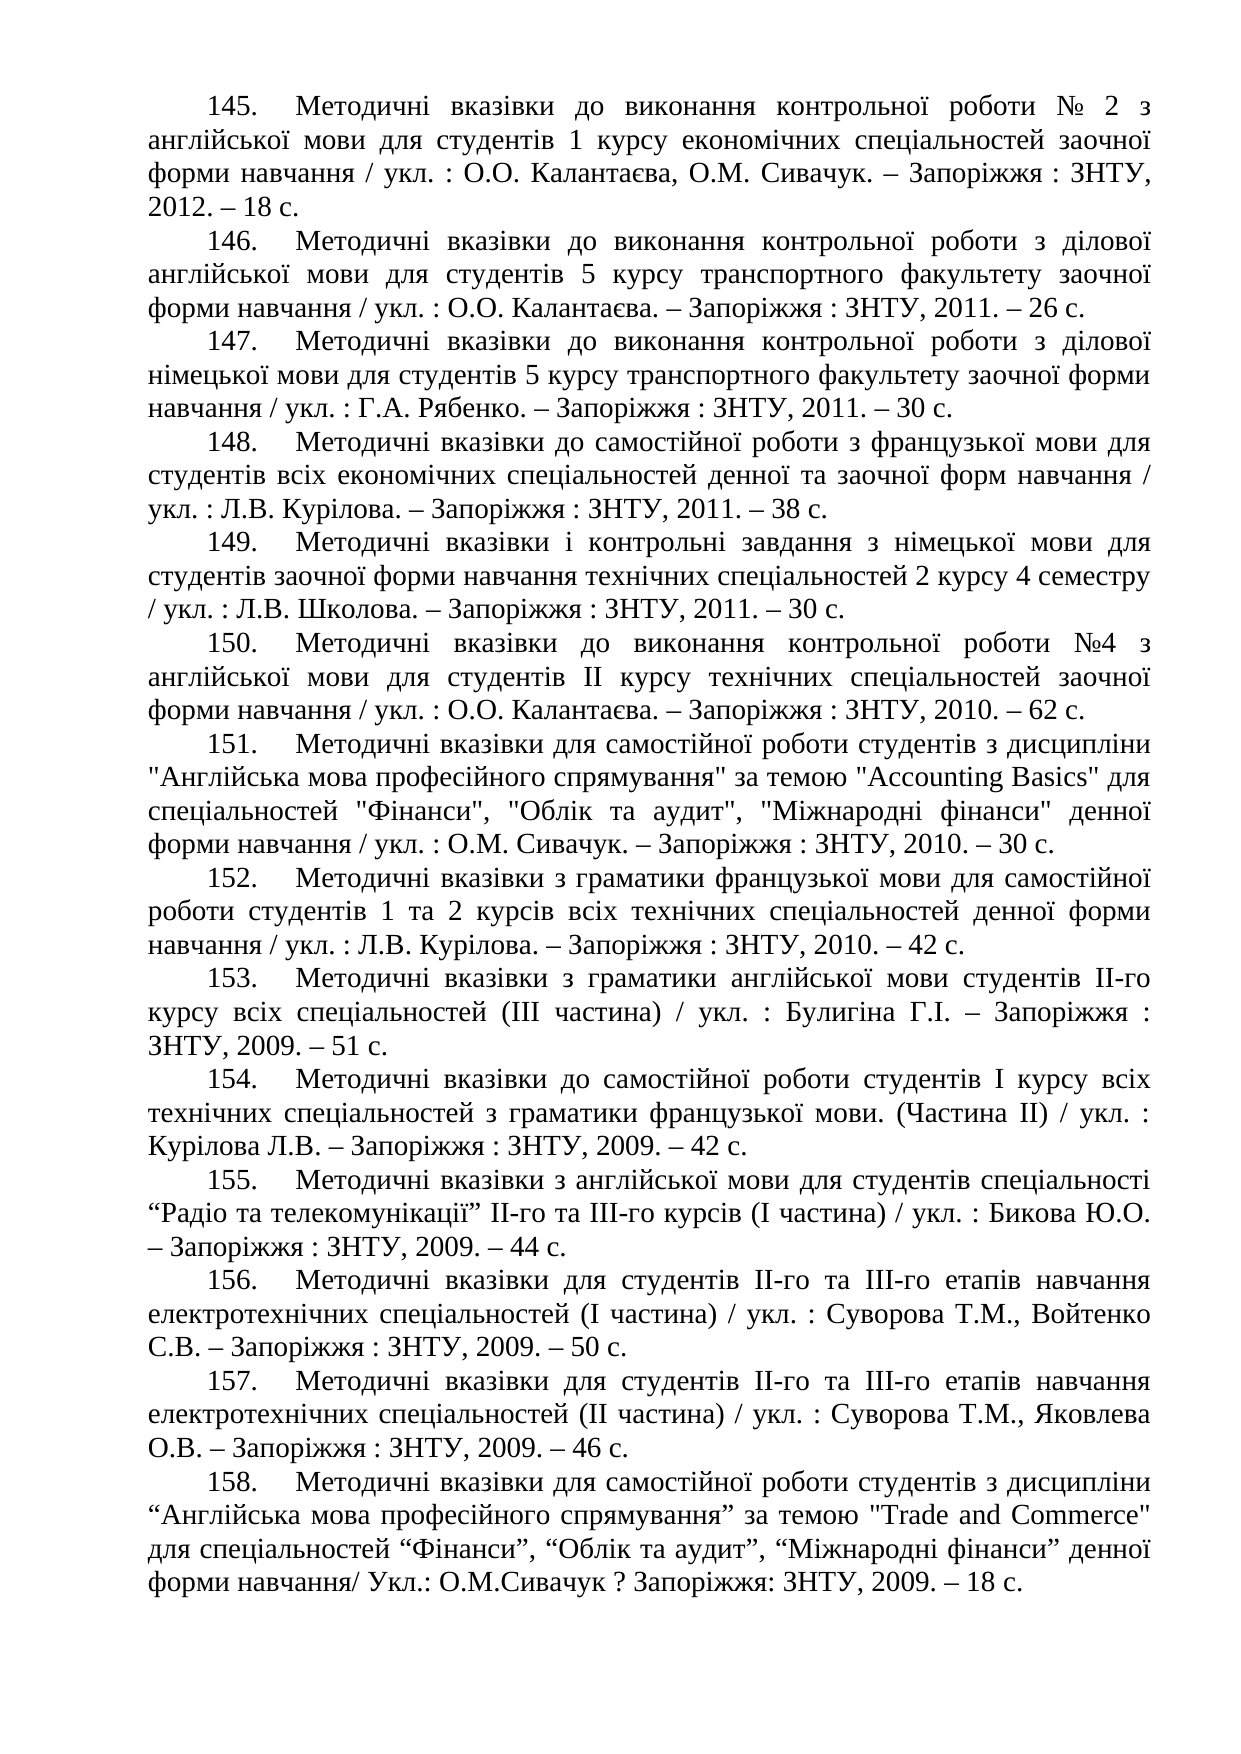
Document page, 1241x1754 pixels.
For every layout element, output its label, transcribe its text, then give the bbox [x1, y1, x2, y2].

list Методичні вказівки з граматики французької мови для самостійної роботи студентів 1 та 2 курсів всіх технічних спеціальностей денної форми навчання / укл. : Л.В. Курілова. – Запоріжжя : ЗНТУ, 2010. – 42 с. [148, 860, 1152, 961]
list Методичні вказівки і контрольні завдання з німецької мови для студентів заочної форми навчання технічних спеціальностей 2 курсу 4 семестру / укл. : Л.В. Школова. – Запоріжжя : ЗНТУ, 2011. – 30 с. [148, 524, 1152, 625]
list Методичні вказівки до виконання контрольної роботи №4 з англійської мови для студентів ІІ курсу технічних спеціальностей заочної форми навчання / укл. : О.О. Калантаєва. – Запоріжжя : ЗНТУ, 2010. – 62 с. [148, 625, 1152, 726]
list Методичні вказівки до виконання контрольної роботи з ділової німецької мови для студентів 5 курсу транспортного факультету заочної форми навчання / укл. : Г.А. Рябенко. – Запоріжжя : ЗНТУ, 2011. – 30 с. [148, 323, 1152, 424]
list Методичні вказівки до виконання контрольної роботи № 2 з англійської мови для студентів 1 курсу економічних спеціальностей заочної форми навчання / укл. : О.О. Калантаєва, О.М. Сивачук. – Запоріжжя : ЗНТУ, 2012. – 18 с. [148, 88, 1152, 223]
list Методичні вказівки для самостійної роботи студентів з дисципліни “Англійська мова професійного спрямування” за темою "Trade and Commerce" для спеціальностей “Фінанси”, “Облік та аудит”, “Міжнародні фінанси” денної форми навчання/ Укл.: О.М.Сивачук ? Запоріжжя: ЗНТУ, 2009. – 18 с. [148, 1464, 1152, 1598]
list Методичні вказівки для студентів ІІ-го та ІІІ-го етапів навчання електротехнічних спеціальностей (ІІ частина) / укл. : Суворова Т.М., Яковлева О.В. – Запоріжжя : ЗНТУ, 2009. – 46 с. [148, 1363, 1152, 1464]
list Методичні вказівки до самостійної роботи студентів І курсу всіх технічних спеціальностей з граматики французької мови. (Частина ІІ) / укл. : Курілова Л.В. – Запоріжжя : ЗНТУ, 2009. – 42 с. [148, 1061, 1152, 1162]
list Методичні вказівки до самостійної роботи з французької мови для студентів всіх економічних спеціальностей денної та заочної форм навчання / укл. : Л.В. Курілова. – Запоріжжя : ЗНТУ, 2011. – 38 с. [148, 424, 1152, 524]
list Методичні вказівки до виконання контрольної роботи з ділової англійської мови для студентів 5 курсу транспортного факультету заочної форми навчання / укл. : О.О. Калантаєва. – Запоріжжя : ЗНТУ, 2011. – 26 с. [148, 223, 1152, 323]
list Методичні вказівки з граматики англійської мови студентів ІІ-го курсу всіх спеціальностей (ІІІ частина) / укл. : Булигіна Г.І. – Запоріжжя : ЗНТУ, 2009. – 51 с. [148, 961, 1152, 1061]
list Методичні вказівки для студентів ІІ-го та ІІІ-го етапів навчання електротехнічних спеціальностей (І частина) / укл. : Суворова Т.М., Войтенко С.В. – Запоріжжя : ЗНТУ, 2009. – 50 с. [148, 1262, 1152, 1363]
list Методичні вказівки з англійської мови для студентів спеціальності “Радіо та телекомунікації” ІІ-го та ІІІ-го курсів (І частина) / укл. : Бикова Ю.О. – Запоріжжя : ЗНТУ, 2009. – 44 с. [148, 1162, 1152, 1262]
list Методичні вказівки для самостійної роботи студентів з дисципліни "Англійська мова професійного спрямування" за темою "Accounting Basics" для спеціальностей "Фінанси", "Облік та аудит", "Міжнародні фінанси" денної форми навчання / укл. : О.М. Сивачук. – Запоріжжя : ЗНТУ, 2010. – 30 с. [148, 726, 1152, 860]
